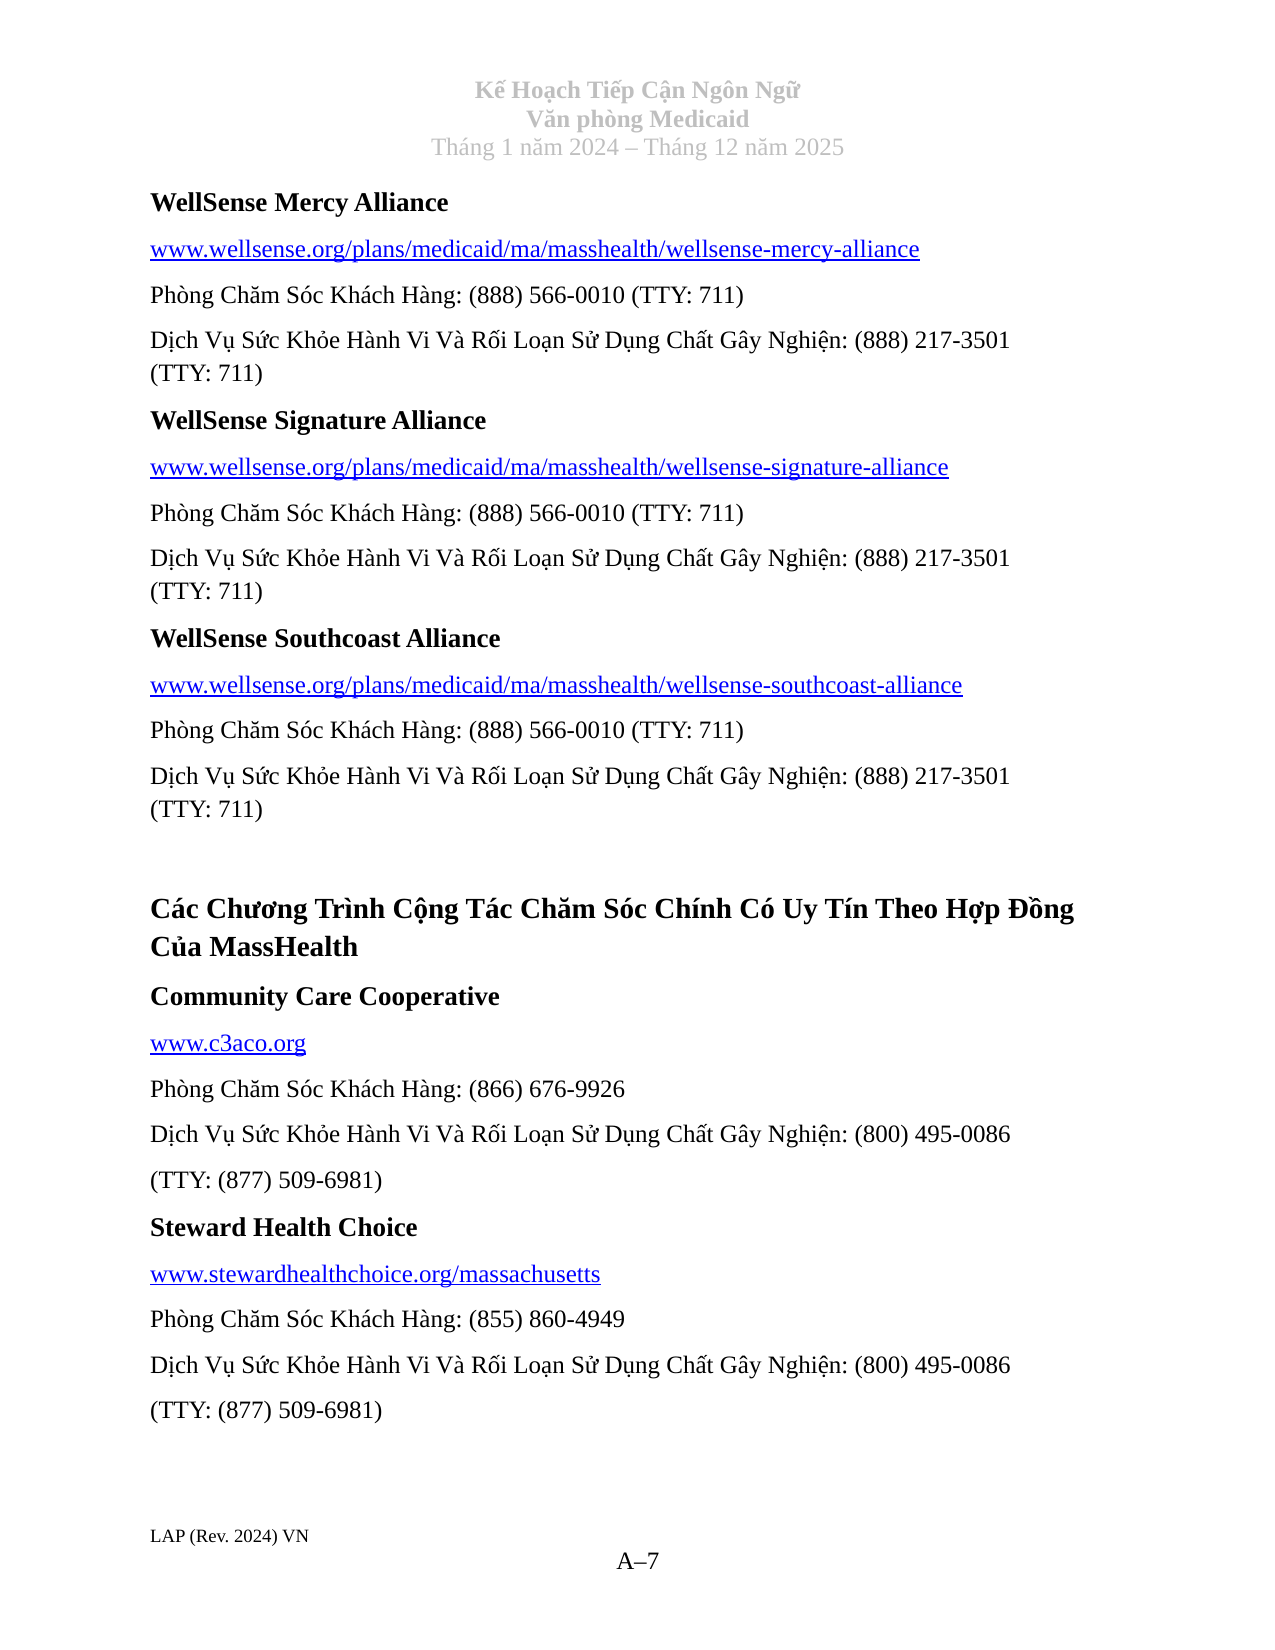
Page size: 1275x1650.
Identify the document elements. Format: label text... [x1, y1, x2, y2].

text Community Care Cooperative [150, 980, 1125, 1011]
text WellSense Mercy Alliance [150, 186, 1125, 217]
text Các Chương Trình Cộng Tác Chăm Sóc Chính Có Uy Tín Theo Hợp Đồng Của MassHealth [150, 891, 1125, 963]
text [150, 280, 1125, 309]
text WellSense Signature Alliance [150, 404, 1125, 435]
text Dịch Vụ Sức Khỏe Hành Vi Và Rối Loạn Sử Dụng Chất Gây Nghiện: (800) 495-0086 [150, 1350, 1125, 1379]
text (TTY: (877) 509-6981) [150, 1395, 1125, 1424]
text (TTY: (877) 509-6981) [150, 1165, 1125, 1194]
text Dịch Vụ Sức Khỏe Hành Vi Và Rối Loạn Sử Dụng Chất Gây Nghiện: (800) 495-0086 [150, 1119, 1125, 1148]
text www.stewardhealthchoice.org/massachusetts [150, 1259, 1125, 1288]
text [150, 326, 1125, 387]
text Dịch Vụ Sức Khỏe Hành Vi Và Rối Loạn Sử Dụng Chất Gây Nghiện: (888) 217-3501 (TTY: 711) [150, 761, 1125, 823]
text WellSense Southcoast Alliance [150, 622, 1125, 653]
text Phòng Chăm Sóc Khách Hàng: (888) 566-0010 (TTY: 711) [150, 498, 1125, 527]
text Phòng Chăm Sóc Khách Hàng: (888) 566-0010 (TTY: 711) [150, 716, 1125, 744]
text Dịch Vụ Sức Khỏe Hành Vi Và Rối Loạn Sử Dụng Chất Gây Nghiện: (888) 217-3501 (TTY: 711) [150, 543, 1125, 605]
text www.wellsense.org/plans/medicaid/ma/masshealth/wellsense-mercy-alliance [150, 234, 1125, 263]
text Steward Health Choice [150, 1211, 1125, 1242]
text www.wellsense.org/plans/medicaid/ma/masshealth/wellsense-southcoast-alliance [150, 670, 1125, 699]
text www.wellsense.org/plans/medicaid/ma/masshealth/wellsense-signature-alliance [150, 452, 1125, 481]
text www.c3aco.org [150, 1028, 1125, 1057]
text Phòng Chăm Sóc Khách Hàng: (855) 860-4949 [150, 1304, 1125, 1333]
text Phòng Chăm Sóc Khách Hàng: (866) 676-9926 [150, 1074, 1125, 1103]
